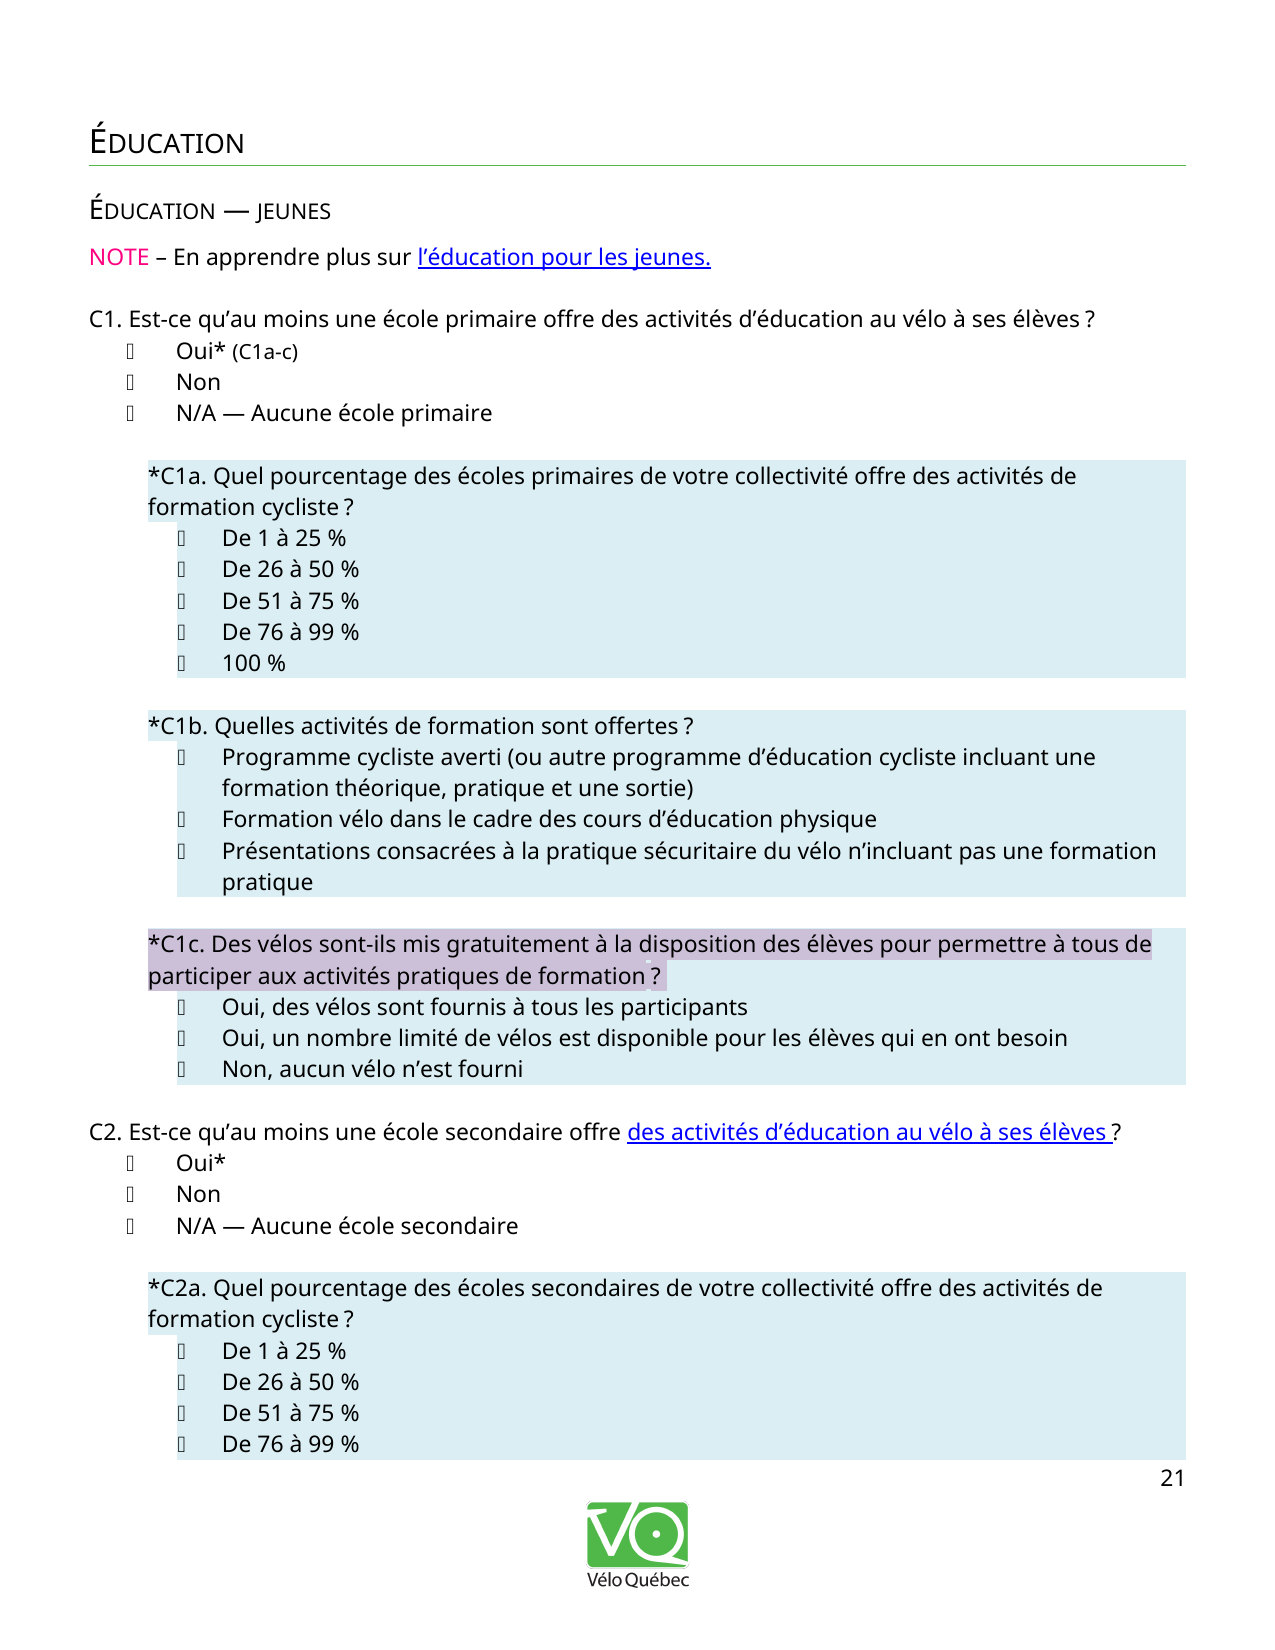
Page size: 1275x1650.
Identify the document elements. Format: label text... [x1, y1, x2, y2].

picture [577, 1493, 698, 1588]
list 100 % [177, 647, 1186, 678]
list Oui* [126, 1147, 1186, 1178]
list Oui, un nombre limité de vélos est disponible pour les élèves qui en ont besoin [177, 1022, 1186, 1053]
list N/A — Aucune école secondaire [126, 1210, 1186, 1241]
list De 1 à 25 % [177, 522, 1186, 553]
text *C1c. Des vélos sont-ils mis gratuitement à la disposition des élèves pour permettre à tous de participer aux activités pratiques de formation ? [148, 928, 1186, 991]
list Présentations consacrées à la pratique sécuritaire du vélo n’incluant pas une formation pratique [177, 835, 1186, 897]
list De 51 à 75 % [177, 585, 1186, 616]
list Formation vélo dans le cadre des cours d’éducation physique [177, 803, 1186, 835]
list De 1 à 25 % [177, 1335, 1186, 1366]
list De 26 à 50 % [177, 553, 1186, 585]
text *C1a. Quel pourcentage des écoles primaires de votre collectivité offre des activités de formation cycliste ? [148, 460, 1186, 522]
list De 51 à 75 % [177, 1397, 1186, 1428]
text C2. Est-ce qu’au moins une école secondaire offre des activités d’éducation au vélo à ses élèves ? [89, 1116, 1186, 1147]
text NOTE – En apprendre plus sur l’éducation pour les jeunes. [89, 241, 1186, 272]
list De 76 à 99 % [177, 1428, 1186, 1460]
list Programme cycliste averti (ou autre programme d’éducation cycliste incluant une formation théorique, pratique et une sortie) [177, 741, 1186, 803]
list Non [126, 1178, 1186, 1210]
list N/A — Aucune école primaire [126, 397, 1186, 428]
text *C1b. Quelles activités de formation sont offertes ? [148, 710, 1186, 741]
text C1. Est-ce qu’au moins une école primaire offre des activités d’éducation au vélo à ses élèves ? [89, 303, 1186, 335]
text *C2a. Quel pourcentage des écoles secondaires de votre collectivité offre des activités de formation cycliste ? [148, 1272, 1186, 1335]
list Non, aucun vélo n’est fourni [177, 1053, 1186, 1085]
text Éducation — jeunes [89, 191, 1186, 228]
list Non [126, 366, 1186, 397]
list De 76 à 99 % [177, 616, 1186, 647]
list Oui* (C1a-c) [126, 335, 1186, 366]
list De 26 à 50 % [177, 1366, 1186, 1397]
subtitle Éducation [89, 118, 1186, 165]
list Oui, des vélos sont fournis à tous les participants [177, 991, 1186, 1022]
